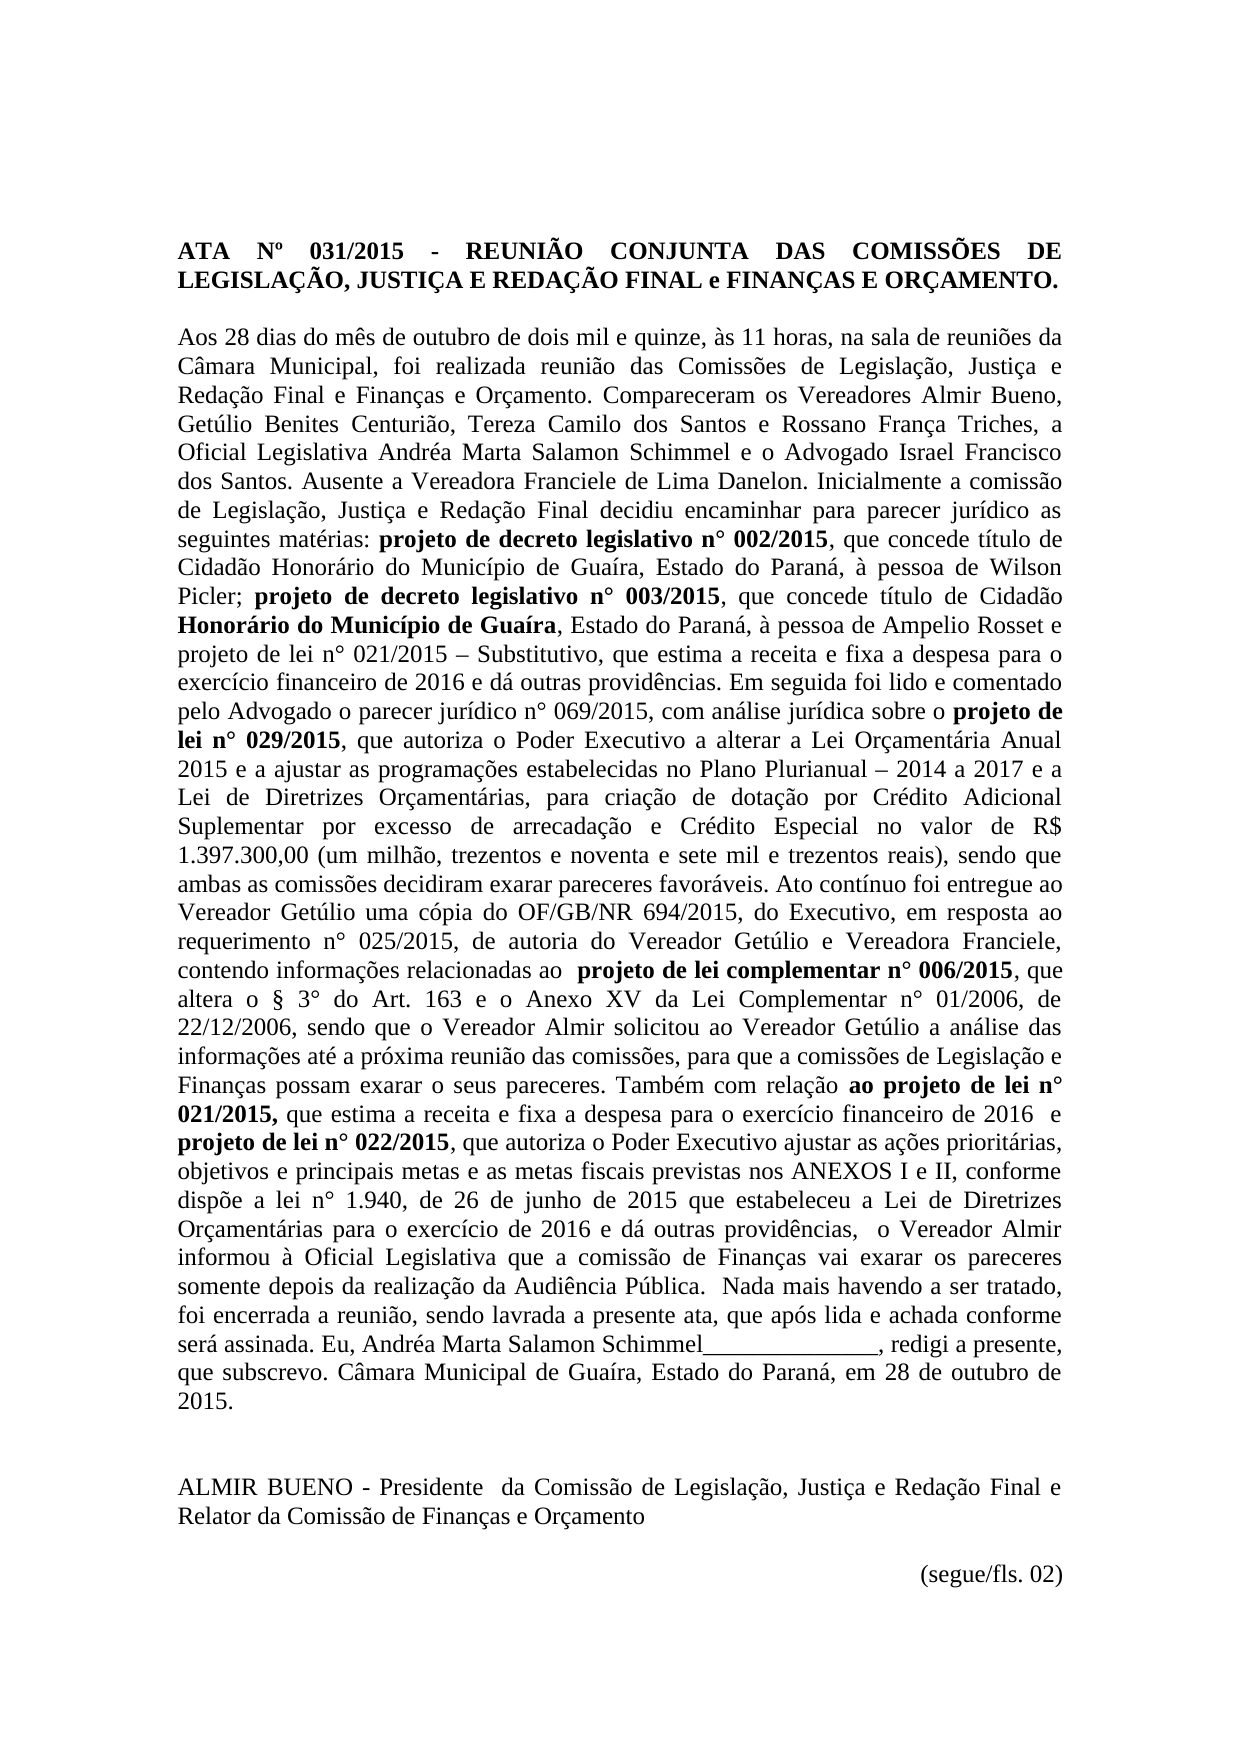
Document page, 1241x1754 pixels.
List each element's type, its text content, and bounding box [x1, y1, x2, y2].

text (segue/fls. 02) [177, 1559, 1063, 1587]
text Aos 28 dias do mês de outubro de dois mil e quinze, às 11 horas, na sala de reuniões da Câmara Municipal, foi realizada reunião das Comissões de Legislação, Justiça e Redação Final e Finanças e Orçamento. Compareceram os Vereadores Almir Bueno, Getúlio Benites Centurião, Tereza Camilo dos Santos e Rossano França Triches, a Oficial Legislativa Andréa Marta Salamon Schimmel e o Advogado Israel Francisco dos Santos. Ausente a Vereadora Franciele de Lima Danelon. Inicialmente a comissão de Legislação, Justiça e Redação Final decidiu encaminhar para parecer jurídico as seguintes matérias: projeto de decreto legislativo n° 002/2015, que concede título de Cidadão Honorário do Município de Guaíra, Estado do Paraná, à pessoa de Wilson Picler; projeto de decreto legislativo n° 003/2015, que concede título de Cidadão Honorário do Município de Guaíra, Estado do Paraná, à pessoa de Ampelio Rosset e projeto de lei n° 021/2015 – Substitutivo, que estima a receita e fixa a despesa para o exercício financeiro de 2016 e dá outras providências. Em seguida foi lido e comentado pelo Advogado o parecer jurídico n° 069/2015, com análise jurídica sobre o projeto de lei n° 029/2015, que autoriza o Poder Executivo a alterar a Lei Orçamentária Anual 2015 e a ajustar as programações estabelecidas no Plano Plurianual – 2014 a 2017 e a Lei de Diretrizes Orçamentárias, para criação de dotação por Crédito Adicional Suplementar por excesso de arrecadação e Crédito Especial no valor de R$ 1.397.300,00 (um milhão, trezentos e noventa e sete mil e trezentos reais), sendo que ambas as comissões decidiram exarar pareceres favoráveis. Ato contínuo foi entregue ao Vereador Getúlio uma cópia do OF/GB/NR 694/2015, do Executivo, em resposta ao requerimento n° 025/2015, de autoria do Vereador Getúlio e Vereadora Franciele, contendo informações relacionadas ao projeto de lei complementar n° 006/2015, que altera o § 3° do Art. 163 e o Anexo XV da Lei Complementar n° 01/2006, de 22/12/2006, sendo que o Vereador Almir solicitou ao Vereador Getúlio a análise das informações até a próxima reunião das comissões, para que a comissões de Legislação e Finanças possam exarar o seus pareceres. Também com relação ao projeto de lei n° 021/2015, que estima a receita e fixa a despesa para o exercício financeiro de 2016 e projeto de lei n° 022/2015, que autoriza o Poder Executivo ajustar as ações prioritárias, objetivos e principais metas e as metas fiscais previstas nos ANEXOS I e II, conforme dispõe a lei n° 1.940, de 26 de junho de 2015 que estabeleceu a Lei de Diretrizes Orçamentárias para o exercício de 2016 e dá outras providências, o Vereador Almir informou à Oficial Legislativa que a comissão de Finanças vai exarar os pareceres somente depois da realização da Audiência Pública. Nada mais havendo a ser tratado, foi encerrada a reunião, sendo lavrada a presente ata, que após lida e achada conforme será assinada. Eu, Andréa Marta Salamon Schimmel______________, redigi a presente, que subscrevo. Câmara Municipal de Guaíra, Estado do Paraná, em 28 de outubro de 2015. [177, 322, 1063, 1415]
text ALMIR BUENO - Presidente da Comissão de Legislação, Justiça e Redação Final e Relator da Comissão de Finanças e Orçamento [177, 1472, 1063, 1530]
text ATA Nº 031/2015 - REUNIÃO CONJUNTA DAS COMISSÕES DE LEGISLAÇÃO, JUSTIÇA E REDAÇÃO FINAL e FINANÇAS E ORÇAMENTO. [177, 236, 1063, 294]
